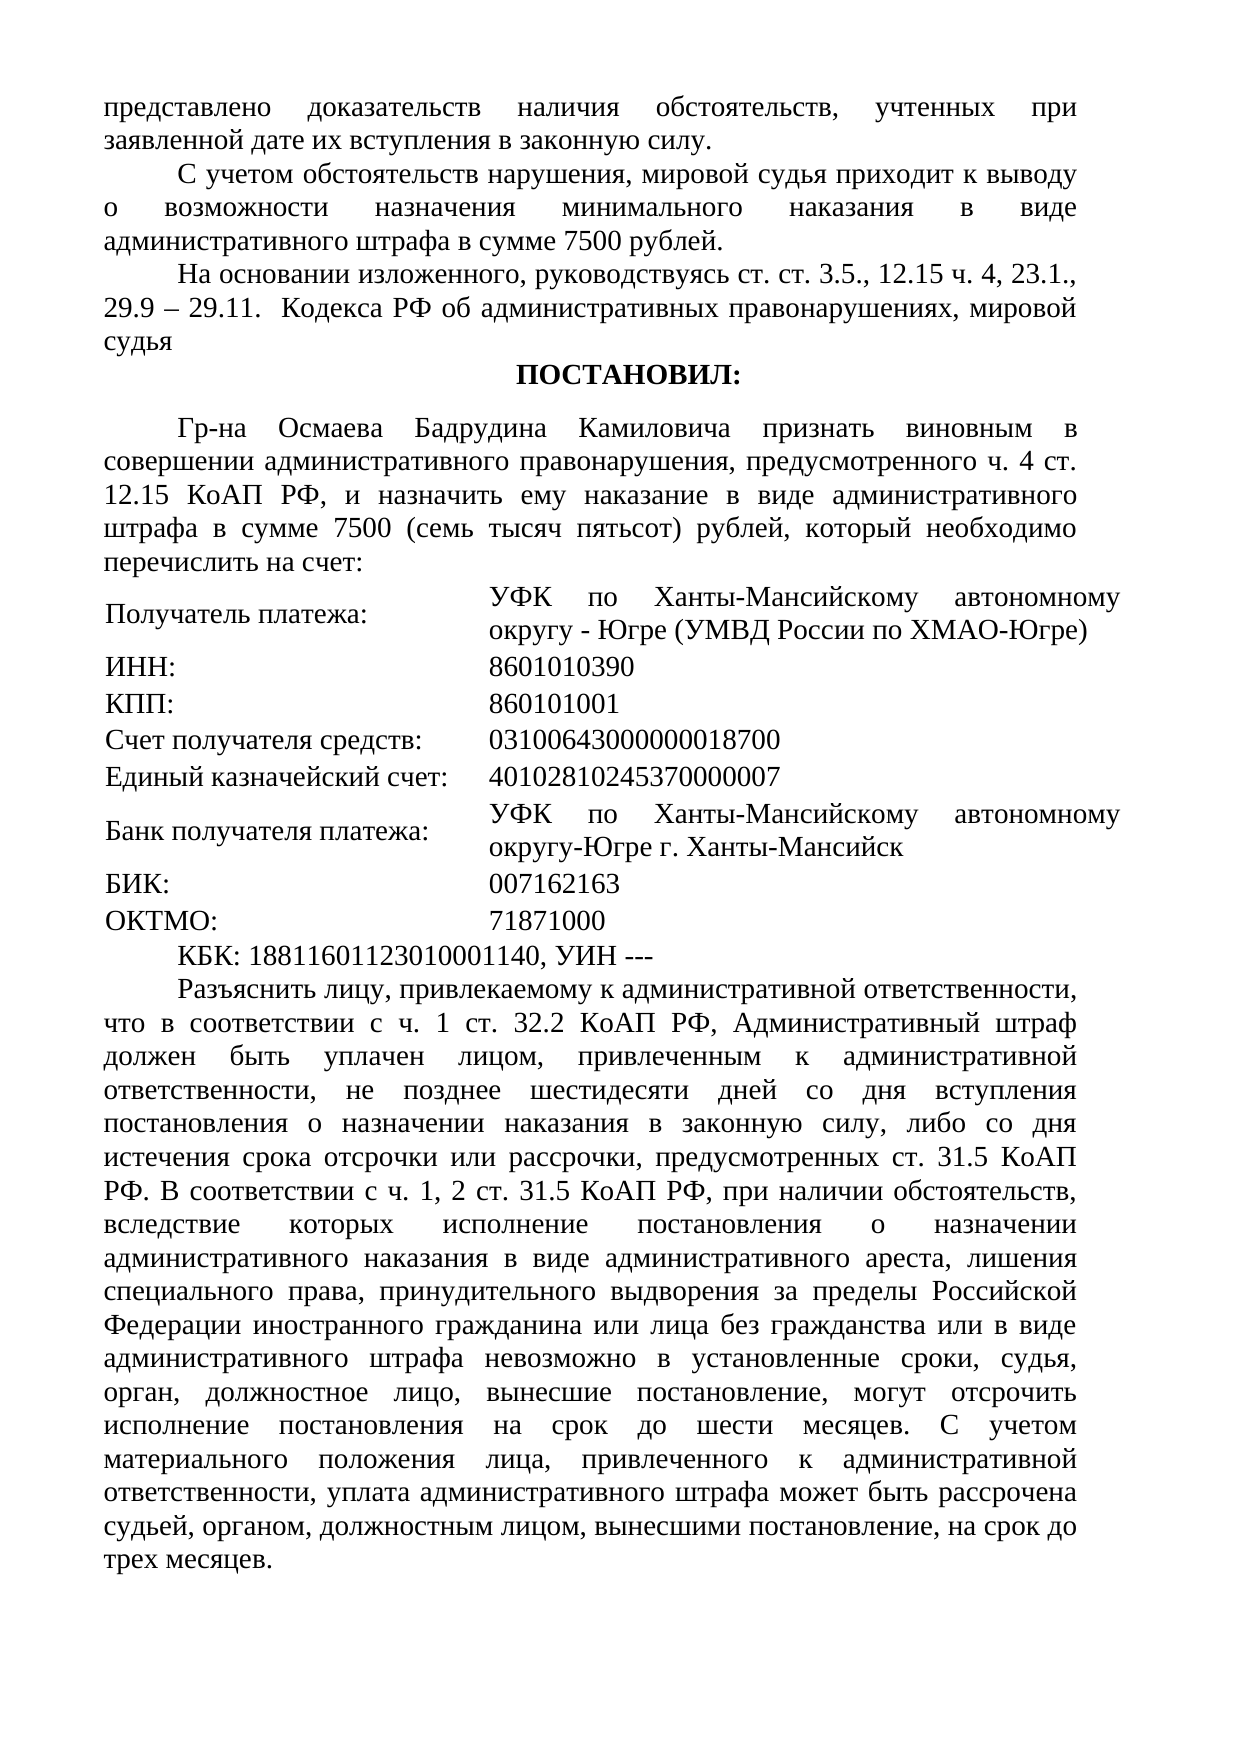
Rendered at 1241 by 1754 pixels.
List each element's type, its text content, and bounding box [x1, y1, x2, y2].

text Разъяснить лицу, привлекаемому к административной ответственности, что в соответствии с ч. 1 ст. 32.2 КоАП РФ, Административный штраф должен быть уплачен лицом, привлеченным к административной ответственности, не позднее шестидесяти дней со дня вступления постановления о назначении наказания в законную силу, либо со дня истечения срока отсрочки или рассрочки, предусмотренных ст. 31.5 КоАП РФ. В соответствии с ч. 1, 2 ст. 31.5 КоАП РФ, при наличии обстоятельств, вследствие которых исполнение постановления о назначении административного наказания в виде административного ареста, лишения специального права, принудительного выдворения за пределы Российской Федерации иностранного гражданина или лица без гражданства или в виде административного штрафа невозможно в установленные сроки, судья, орган, должностное лицо, вынесшие постановление, могут отсрочить исполнение постановления на срок до шести месяцев. С учетом материального положения лица, привлеченного к административной ответственности, уплата административного штрафа может быть рассрочена судьей, органом, должностным лицом, вынесшими постановление, на срок до трех месяцев. [103, 971, 1078, 1575]
table_cell 40102810245370000007 [487, 758, 1122, 794]
table_cell КПП: [103, 684, 487, 721]
text КБК: 18811601123010001140, УИН --- [103, 938, 1078, 971]
table_cell ОКТМО: [103, 901, 487, 938]
table_cell УФК по Ханты-Мансийскому автономному округу-Югре г. Ханты-Мансийск [487, 794, 1122, 864]
table_cell 03100643000000018700 [487, 721, 1122, 758]
text На основании изложенного, руководствуясь ст. ст. 3.5., 12.15 ч. 4, 23.1., 29.9 – 29.11. Кодекса РФ об административных правонарушениях, мировой судья [103, 256, 1078, 357]
table_cell Единый казначейский счет: [103, 758, 487, 794]
table_cell Счет получателя средств: [103, 721, 487, 758]
text ПОСТАНОВИЛ: [103, 357, 1078, 391]
table_cell 71871000 [487, 901, 1122, 938]
text Гр-на Осмаева Бадрудина Камиловича признать виновным в совершении административного правонарушения, предусмотренного ч. 4 ст. 12.15 КоАП РФ, и назначить ему наказание в виде административного штрафа в сумме 7500 (семь тысяч пятьсот) рублей, который необходимо перечислить на счет: [103, 410, 1078, 577]
table_cell БИК: [103, 865, 487, 901]
table_cell ИНН: [103, 648, 487, 684]
table_cell 860101001 [487, 684, 1122, 721]
table_header Получатель платежа: [103, 578, 487, 648]
text С учетом обстоятельств нарушения, мировой судья приходит к выводу о возможности назначения минимального наказания в виде административного штрафа в сумме 7500 рублей. [103, 156, 1078, 256]
table_header УФК по Ханты-Мансийскому автономному округу - Югре (УМВД России по ХМАО-Югре) [487, 578, 1122, 648]
table_cell Банк получателя платежа: [103, 794, 487, 864]
table_cell 007162163 [487, 865, 1122, 901]
table_cell 8601010390 [487, 648, 1122, 684]
